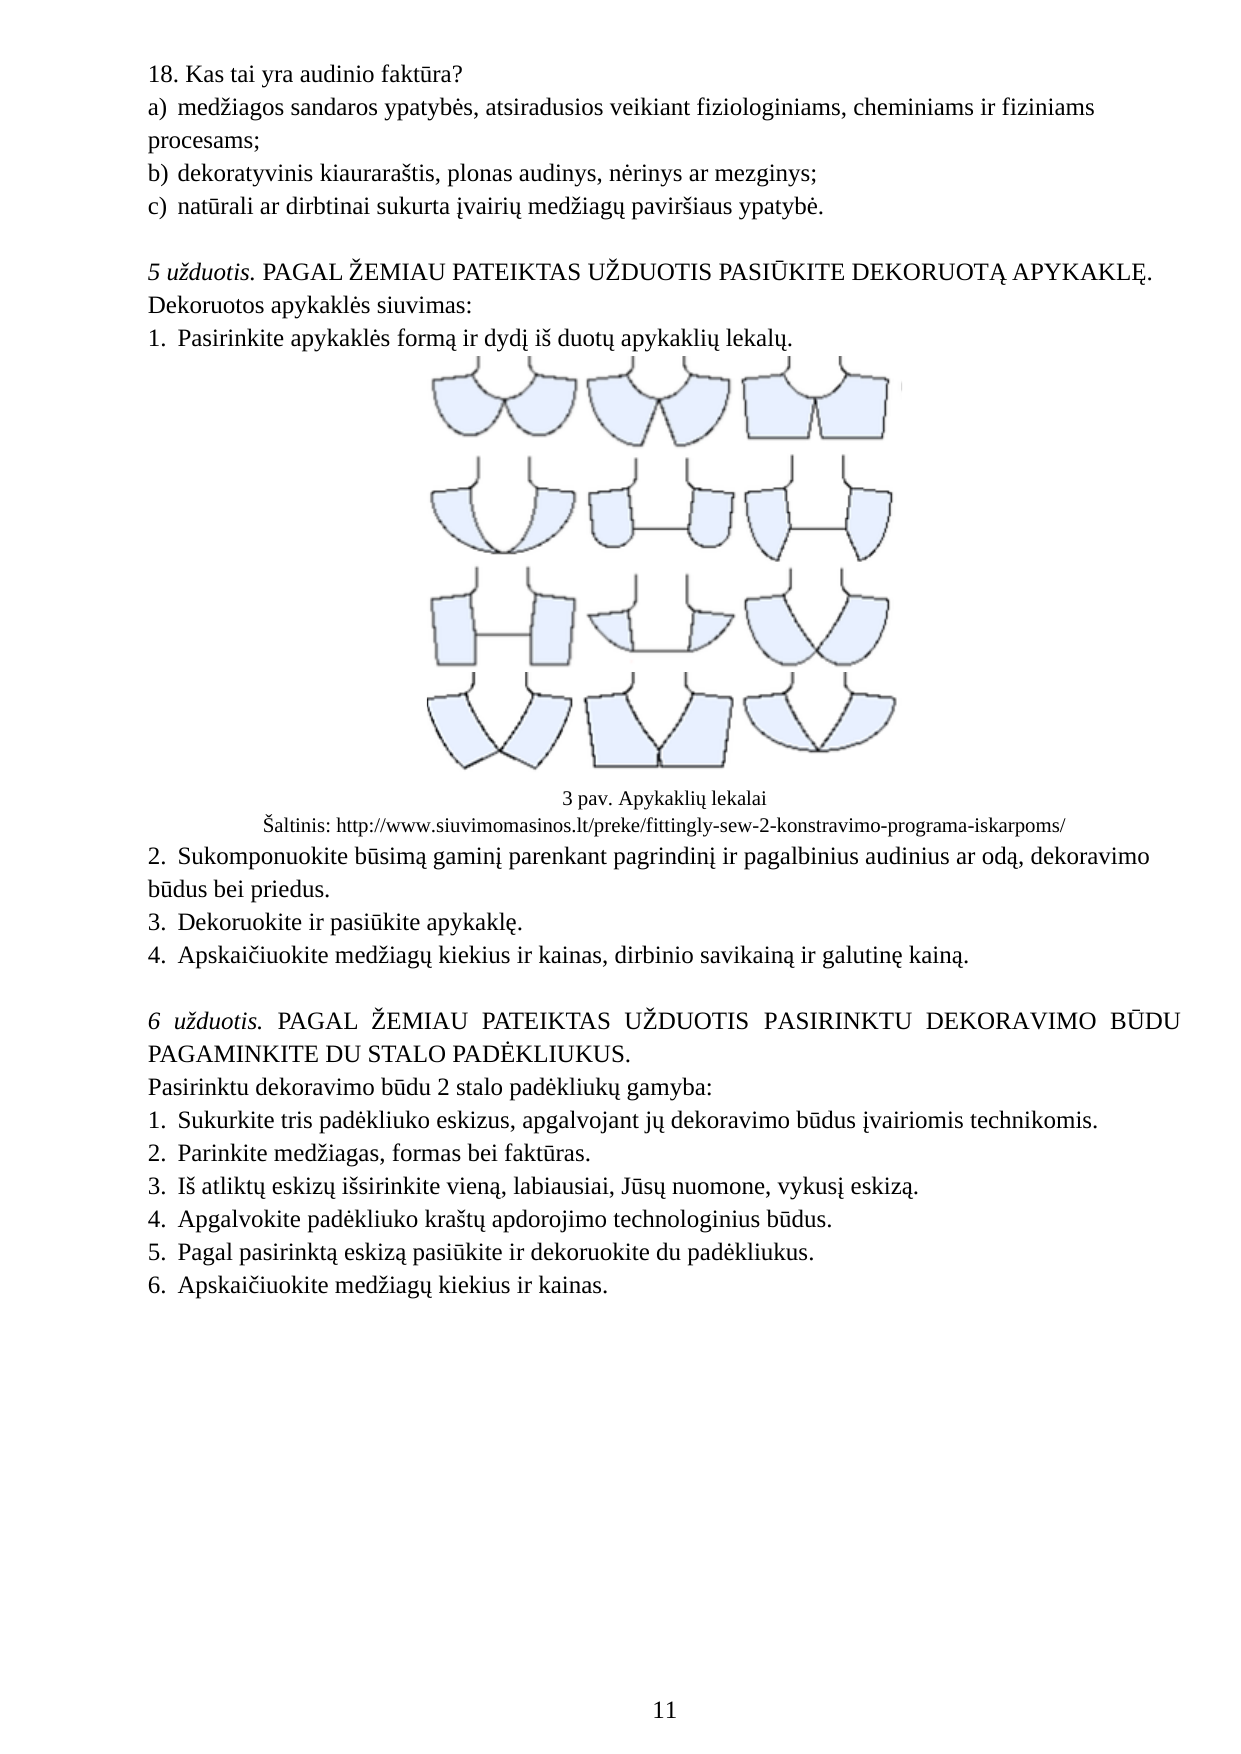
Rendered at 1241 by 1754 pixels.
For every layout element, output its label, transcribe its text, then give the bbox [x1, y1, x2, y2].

list Iš atliktų eskizų išsirinkite vieną, labiausiai, Jūsų nuomone, vykusį eskizą. [148, 1171, 1181, 1200]
picture [426, 672, 903, 782]
list Sukurkite tris padėkliuko eskizus, apgalvojant jų dekoravimo būdus įvairiomis technikomis. [148, 1105, 1181, 1134]
list Apskaičiuokite medžiagų kiekius ir kainas, dirbinio savikainą ir galutinę kainą. [148, 940, 1181, 968]
list dekoratyvinis kiauraraštis, plonas audinys, nėrinys ar mezginys; [148, 158, 1181, 187]
text 18. Kas tai yra audinio faktūra? [148, 59, 1181, 88]
list medžiagos sandaros ypatybės, atsiradusios veikiant fiziologiniams, cheminiams ir fiziniams procesams; [148, 92, 1181, 154]
picture [426, 356, 903, 668]
list Apskaičiuokite medžiagų kiekius ir kainas. [148, 1270, 1181, 1299]
list Dekoruokite ir pasiūkite apykaklę. [148, 907, 1181, 936]
list Pagal pasirinktą eskizą pasiūkite ir dekoruokite du padėkliukus. [148, 1237, 1181, 1266]
text Dekoruotos apykaklės siuvimas: [148, 290, 1181, 319]
text 5 užduotis. PAGAL ŽEMIAU PATEIKTAS UŽDUOTIS PASIŪKITE DEKORUOTĄ APYKAKLĘ. [148, 257, 1181, 286]
text Šaltinis: http://www.siuvimomasinos.lt/preke/fittingly-sew-2-konstravimo-programa-iskarpoms/ [148, 813, 1181, 837]
list Apgalvokite padėkliuko kraštų apdorojimo technologinius būdus. [148, 1204, 1181, 1233]
list natūrali ar dirbtinai sukurta įvairių medžiagų paviršiaus ypatybė. [148, 191, 1181, 220]
text 6 užduotis. PAGAL ŽEMIAU PATEIKTAS UŽDUOTIS PASIRINKTU DEKORAVIMO BŪDU PAGAMINKITE DU STALO PADĖKLIUKUS. [148, 1006, 1181, 1068]
list Parinkite medžiagas, formas bei faktūras. [148, 1138, 1181, 1167]
list Pasirinkite apykaklės formą ir dydį iš duotų apykaklių lekalų. [148, 323, 1181, 352]
text Pasirinktu dekoravimo būdu 2 stalo padėkliukų gamyba: [148, 1072, 1181, 1101]
text 3 pav. Apykaklių lekalai [148, 786, 1181, 809]
list Sukomponuokite būsimą gaminį parenkant pagrindinį ir pagalbinius audinius ar odą, dekoravimo būdus bei priedus. [148, 841, 1181, 902]
